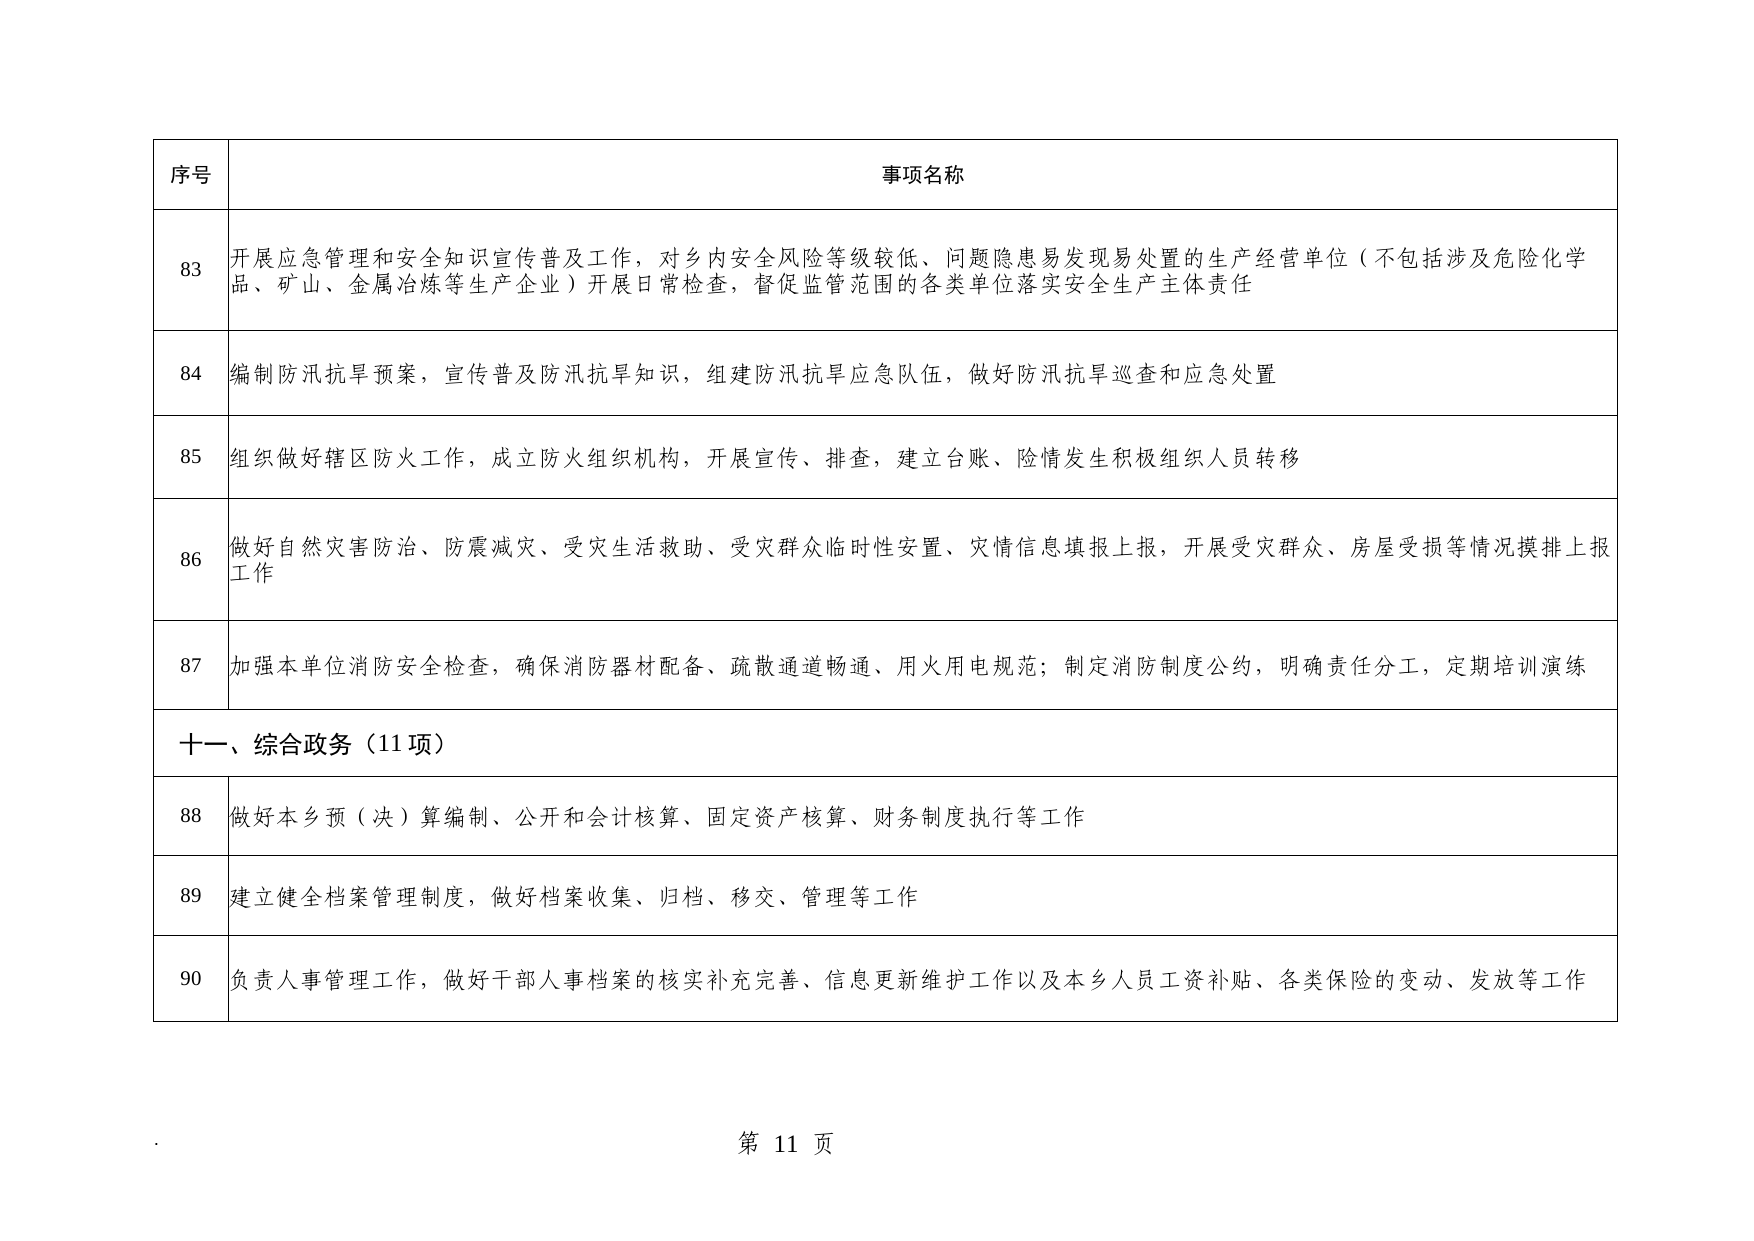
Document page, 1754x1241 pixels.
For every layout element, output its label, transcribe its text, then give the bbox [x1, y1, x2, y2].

table_cell 负责人事管理工作，做好干部人事档案的核实补充完善、信息更新维护工作以及本乡人员工资补贴、各类保险的变动、发放等工作 [229, 936, 1617, 1021]
table_cell 组织做好辖区防火工作，成立防火组织机构，开展宣传、排查，建立台账、险情发生积极组织人员转移 [229, 416, 1617, 498]
table_cell 开展应急管理和安全知识宣传普及工作，对乡内安全风险等级较低、问题隐患易发现易处置的生产经营单位（不包括涉及危险化学品、矿山、金属冶炼等生产企业）开展日常检查，督促监管范围的各类单位落实安全生产主体责任 [229, 210, 1617, 330]
table_cell 83 [154, 210, 228, 330]
table_cell 89 [154, 856, 228, 935]
table_cell 86 [154, 499, 228, 619]
table_cell 88 [154, 777, 228, 854]
table_cell 做好本乡预（决）算编制、公开和会计核算、固定资产核算、财务制度执行等工作 [229, 777, 1617, 854]
table_cell 87 [154, 621, 228, 709]
table_header 序号 [154, 140, 228, 208]
table_cell 85 [154, 416, 228, 498]
table_cell 编制防汛抗旱预案，宣传普及防汛抗旱知识，组建防汛抗旱应急队伍，做好防汛抗旱巡查和应急处置 [229, 331, 1617, 414]
table_header 事项名称 [229, 140, 1617, 208]
table_cell 十一、综合政务（11项） [154, 710, 1617, 776]
table_cell 建立健全档案管理制度，做好档案收集、归档、移交、管理等工作 [229, 856, 1617, 935]
table_cell 84 [154, 331, 228, 414]
table_cell 加强本单位消防安全检查，确保消防器材配备、疏散通道畅通、用火用电规范；制定消防制度公约，明确责任分工，定期培训演练 [229, 621, 1617, 709]
table_cell 90 [154, 936, 228, 1021]
table_cell 做好自然灾害防治、防震减灾、受灾生活救助、受灾群众临时性安置、灾情信息填报上报，开展受灾群众、房屋受损等情况摸排上报工作 [229, 499, 1617, 619]
